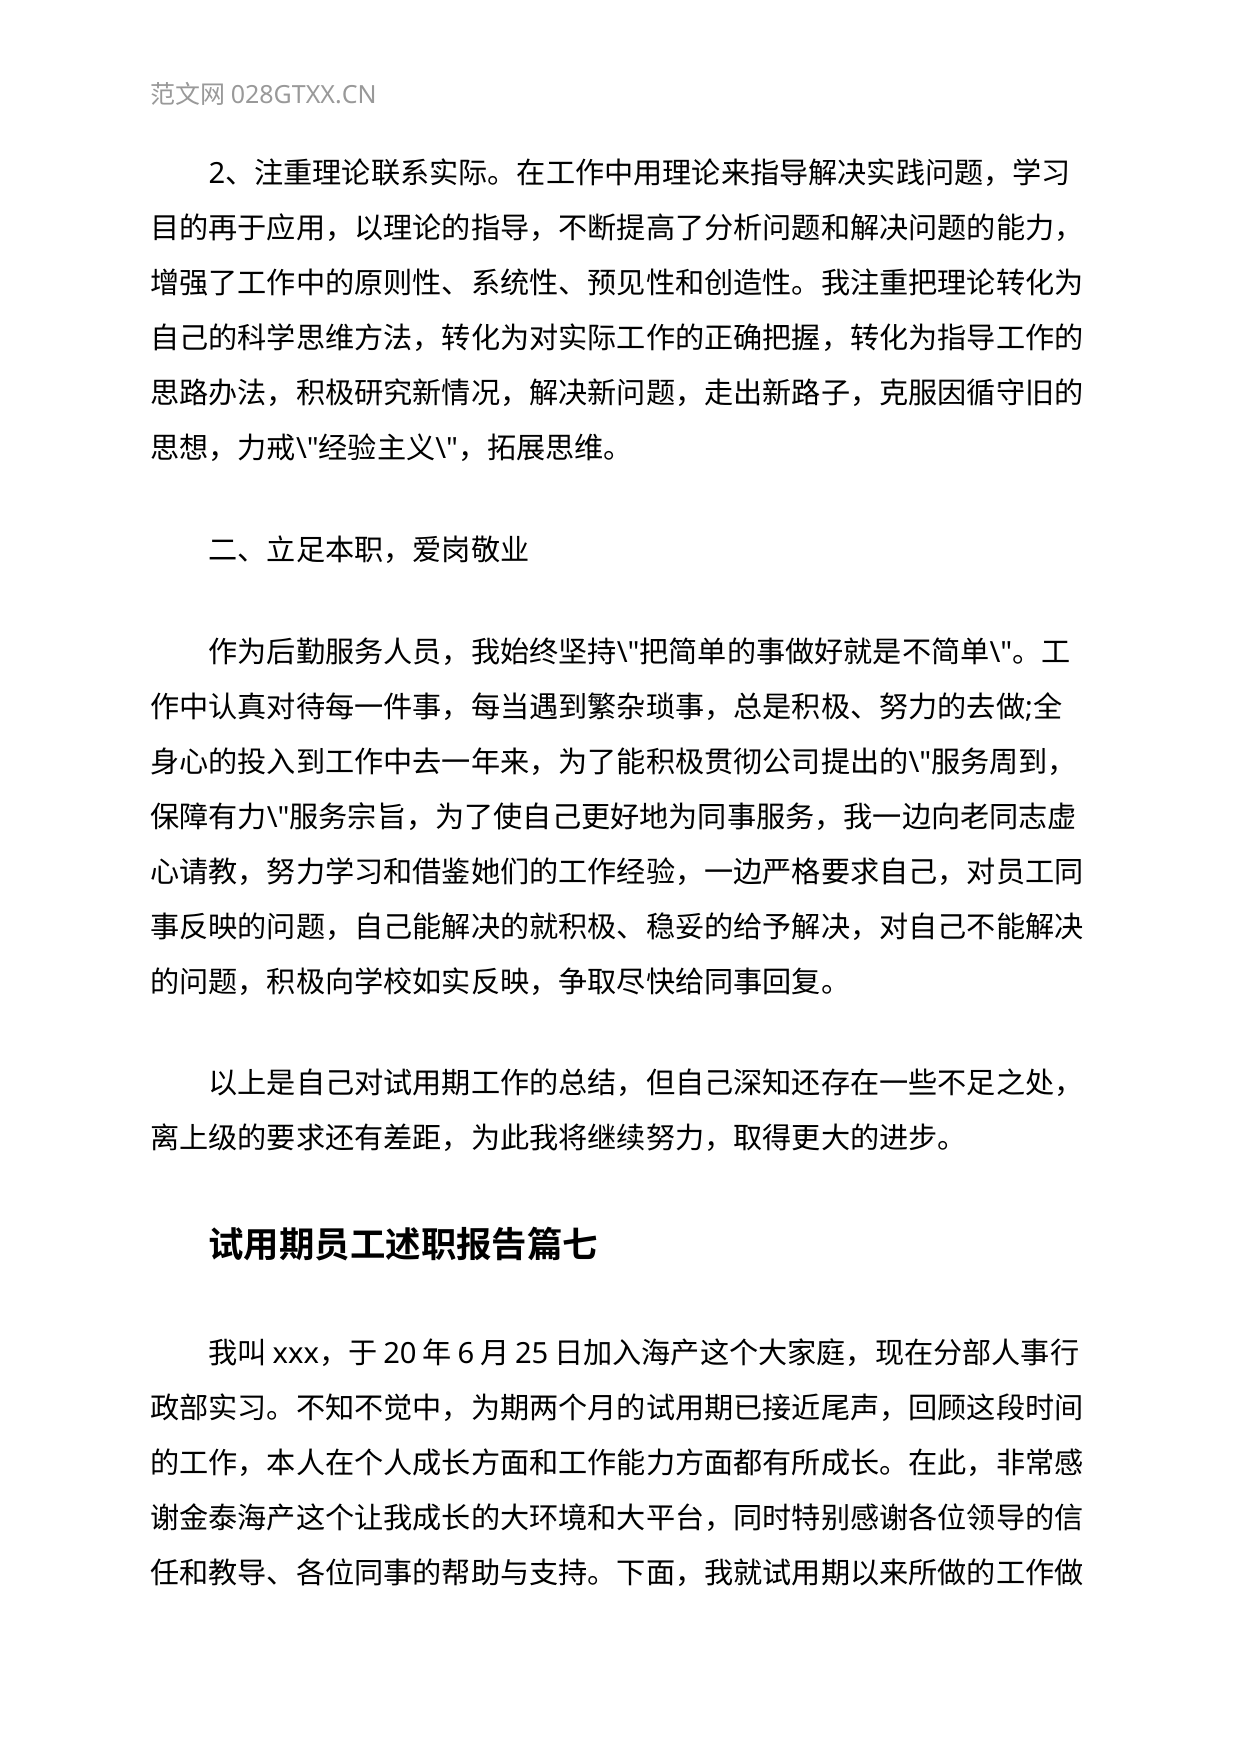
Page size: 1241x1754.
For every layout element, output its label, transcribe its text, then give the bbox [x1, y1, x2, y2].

text 以上是自己对试用期工作的总结，但自己深知还存在一些不足之处，离上级的要求还有差距，为此我将继续努力，取得更大的进步。 [150, 1060, 1090, 1157]
text 试用期员工述职报告篇七 [150, 1217, 1090, 1268]
text 二、立足本职，爱岗敬业 [150, 527, 1090, 569]
text 作为后勤服务人员，我始终坚持\"把简单的事做好就是不简单\"。工作中认真对待每一件事，每当遇到繁杂琐事，总是积极、努力的去做;全身心的投入到工作中去一年来，为了能积极贯彻公司提出的\"服务周到，保障有力\"服务宗旨，为了使自己更好地为同事服务，我一边向老同志虚心请教，努力学习和借鉴她们的工作经验，一边严格要求自己，对员工同事反映的问题，自己能解决的就积极、稳妥的给予解决，对自己不能解决的问题，积极向学校如实反映，争取尽快给同事回复。 [150, 628, 1090, 1000]
text 2、注重理论联系实际。在工作中用理论来指导解决实践问题，学习目的再于应用，以理论的指导，不断提高了分析问题和解决问题的能力，增强了工作中的原则性、系统性、预见性和创造性。我注重把理论转化为自己的科学思维方法，转化为对实际工作的正确把握，转化为指导工作的思路办法，积极研究新情况，解决新问题，走出新路子，克服因循守旧的思想，力戒\"经验主义\"，拓展思维。 [150, 150, 1090, 467]
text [150, 1330, 1090, 1592]
